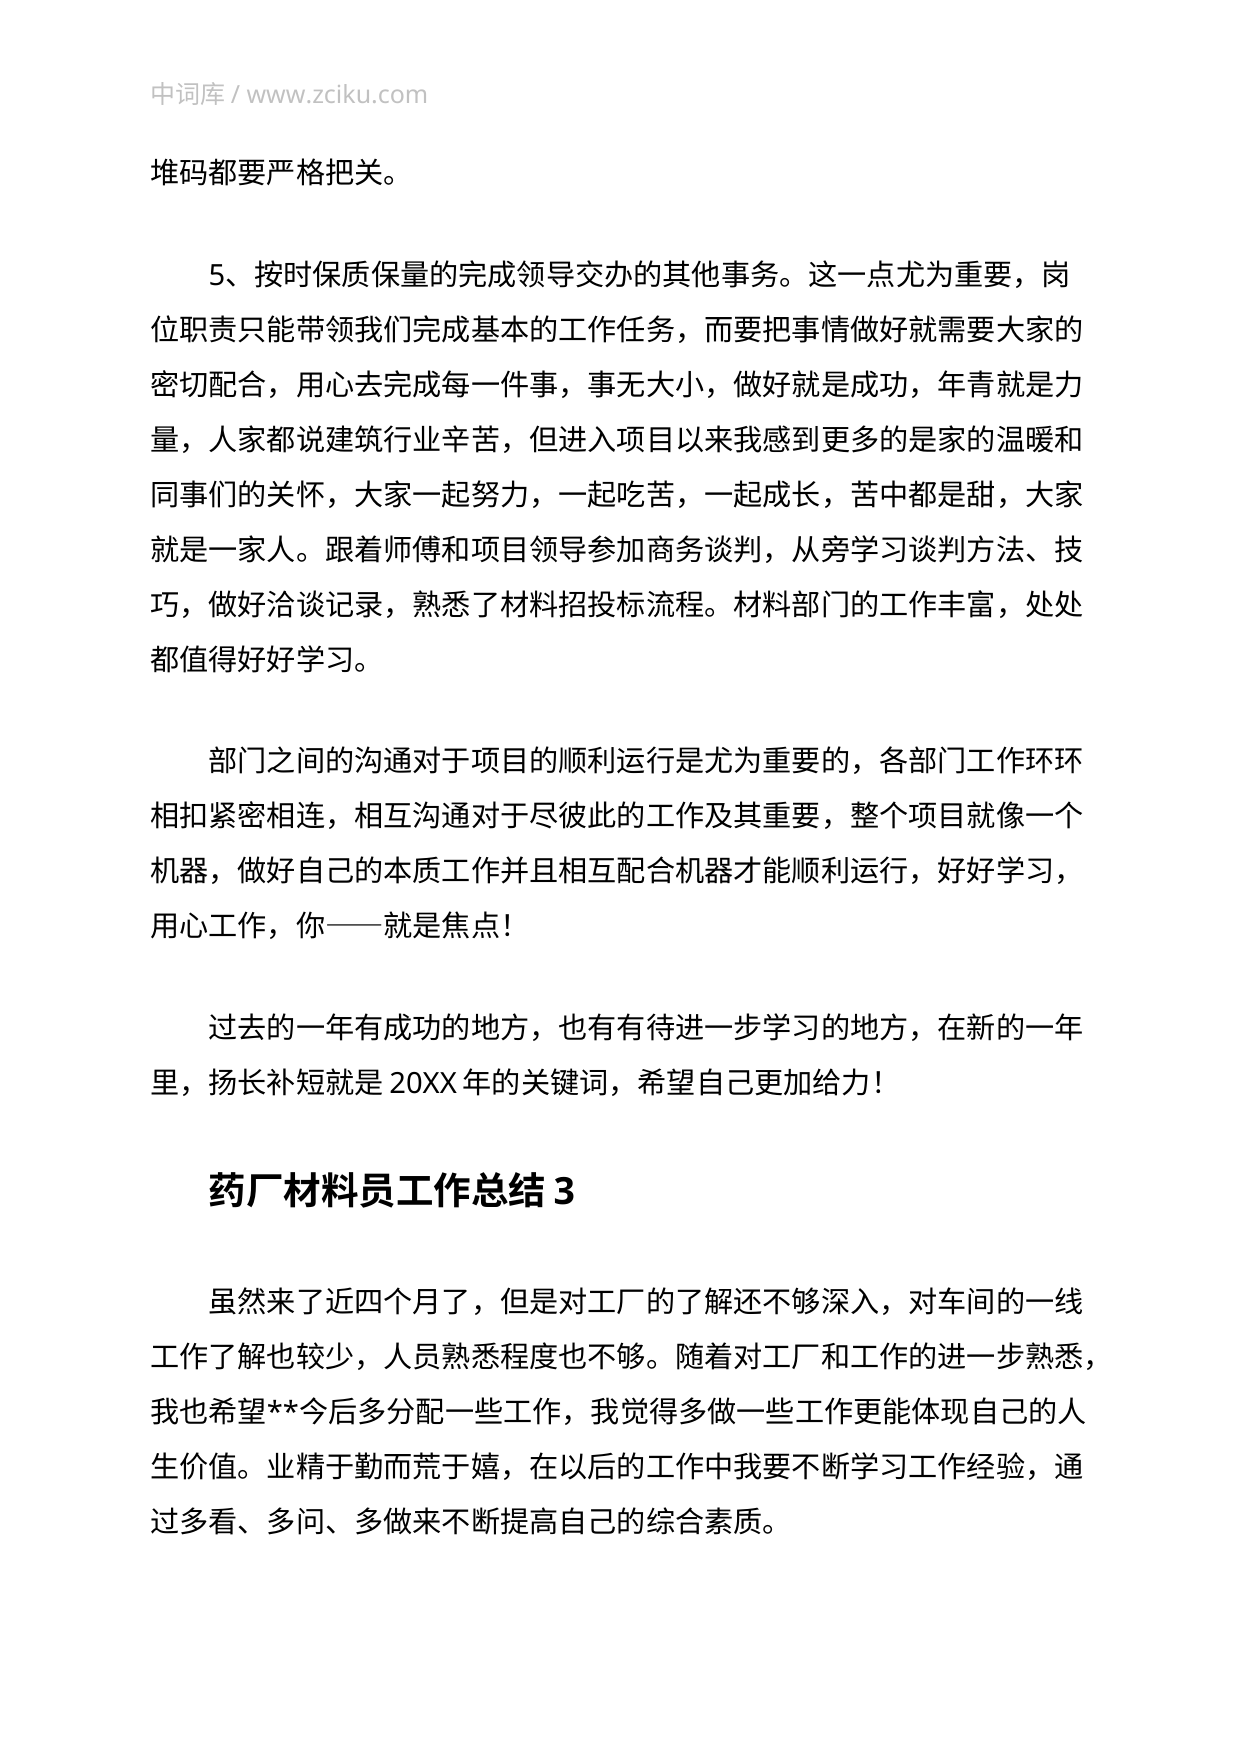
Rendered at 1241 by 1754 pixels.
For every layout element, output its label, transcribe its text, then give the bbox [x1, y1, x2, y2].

text 药厂材料员工作总结3 [150, 1161, 1090, 1216]
text 过去的一年有成功的地方，也有有待进一步学习的地方，在新的一年里，扬长补短就是20XX年的关键词，希望自己更加给力！ [150, 1004, 1090, 1102]
text 部门之间的沟通对于项目的顺利运行是尤为重要的，各部门工作环环相扣紧密相连，相互沟通对于尽彼此的工作及其重要，整个项目就像一个机器，做好自己的本质工作并且相互配合机器才能顺利运行，好好学习，用心工作，你——就是焦点！ [150, 738, 1090, 945]
text 5、按时保质保量的完成领导交办的其他事务。这一点尤为重要，岗位职责只能带领我们完成基本的工作任务，而要把事情做好就需要大家的密切配合，用心去完成每一件事，事无大小，做好就是成功，年青就是力量，人家都说建筑行业辛苦，但进入项目以来我感到更多的是家的温暖和同事们的关怀，大家一起努力，一起吃苦，一起成长，苦中都是甜，大家就是一家人。跟着师傅和项目领导参加商务谈判，从旁学习谈判方法、技巧，做好洽谈记录，熟悉了材料招投标流程。材料部门的工作丰富，处处都值得好好学习。 [150, 252, 1090, 678]
text 虽然来了近四个月了，但是对工厂的了解还不够深入，对车间的一线工作了解也较少，人员熟悉程度也不够。随着对工厂和工作的进一步熟悉，我也希望**今后多分配一些工作，我觉得多做一些工作更能体现自己的人生价值。业精于勤而荒于嬉，在以后的工作中我要不断学习工作经验，通过多看、多问、多做来不断提高自己的综合素质。 [150, 1279, 1090, 1541]
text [150, 150, 1090, 192]
